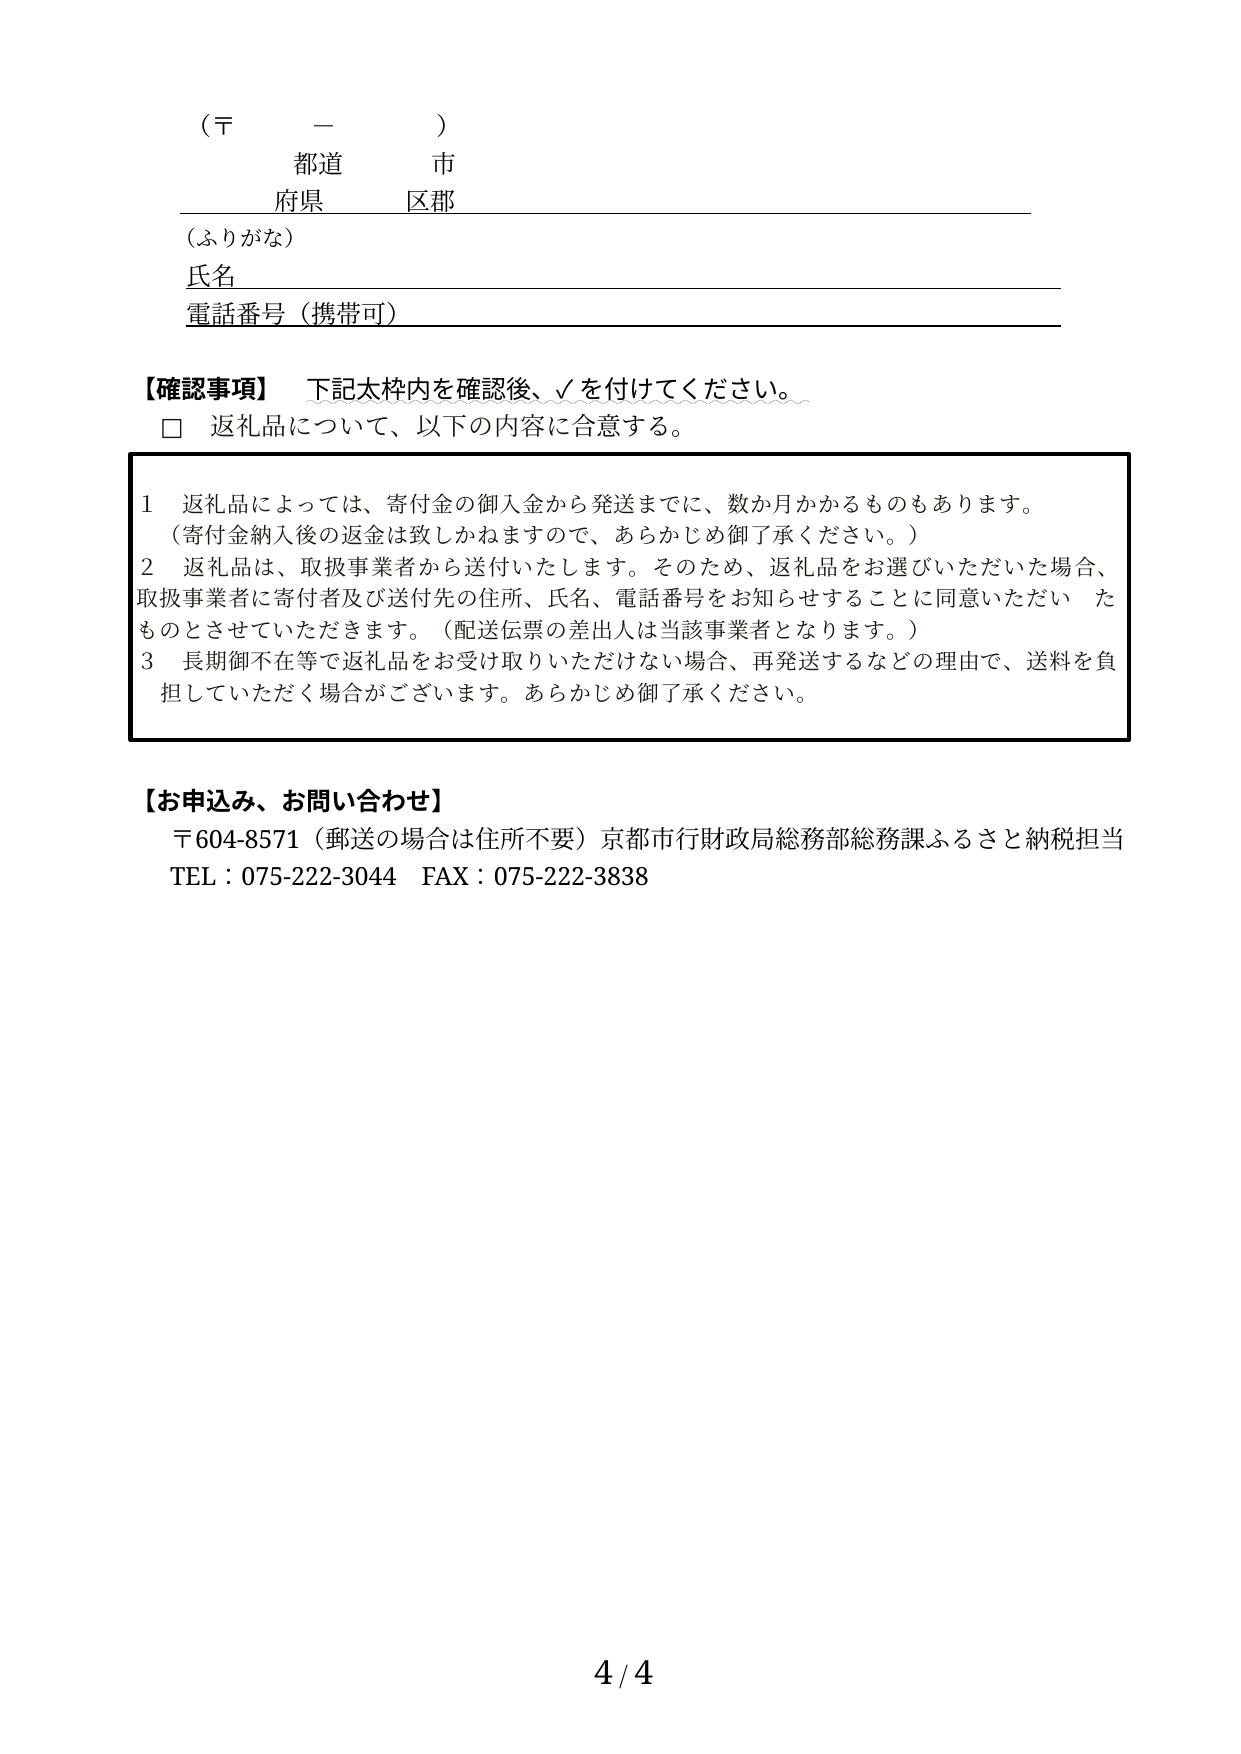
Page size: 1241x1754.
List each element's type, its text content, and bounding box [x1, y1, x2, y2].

text （ふりがな） [136, 218, 1134, 256]
text □ 返礼品について、以下の内容に合意する。 [106, 406, 1134, 443]
text TEL：075‐222‐3044 FAX：075‐222‐3838 [170, 856, 1134, 893]
text 都道 市 [136, 143, 1134, 181]
text 氏名 [136, 256, 1134, 293]
text （〒 － ） [136, 106, 1134, 143]
text 電話番号（携帯可） [136, 293, 1134, 331]
text 【お申込み、お問い合わせ】 [106, 781, 1134, 818]
text 府県 区郡 [136, 181, 1134, 218]
text 【確認事項】 下記太枠内を確認後、✓ を付けてください。 [106, 368, 1134, 406]
text 〒604‐8571（郵送の場合は住所不要）京都市行財政局総務部総務課ふるさと納税担当 [170, 818, 1134, 856]
